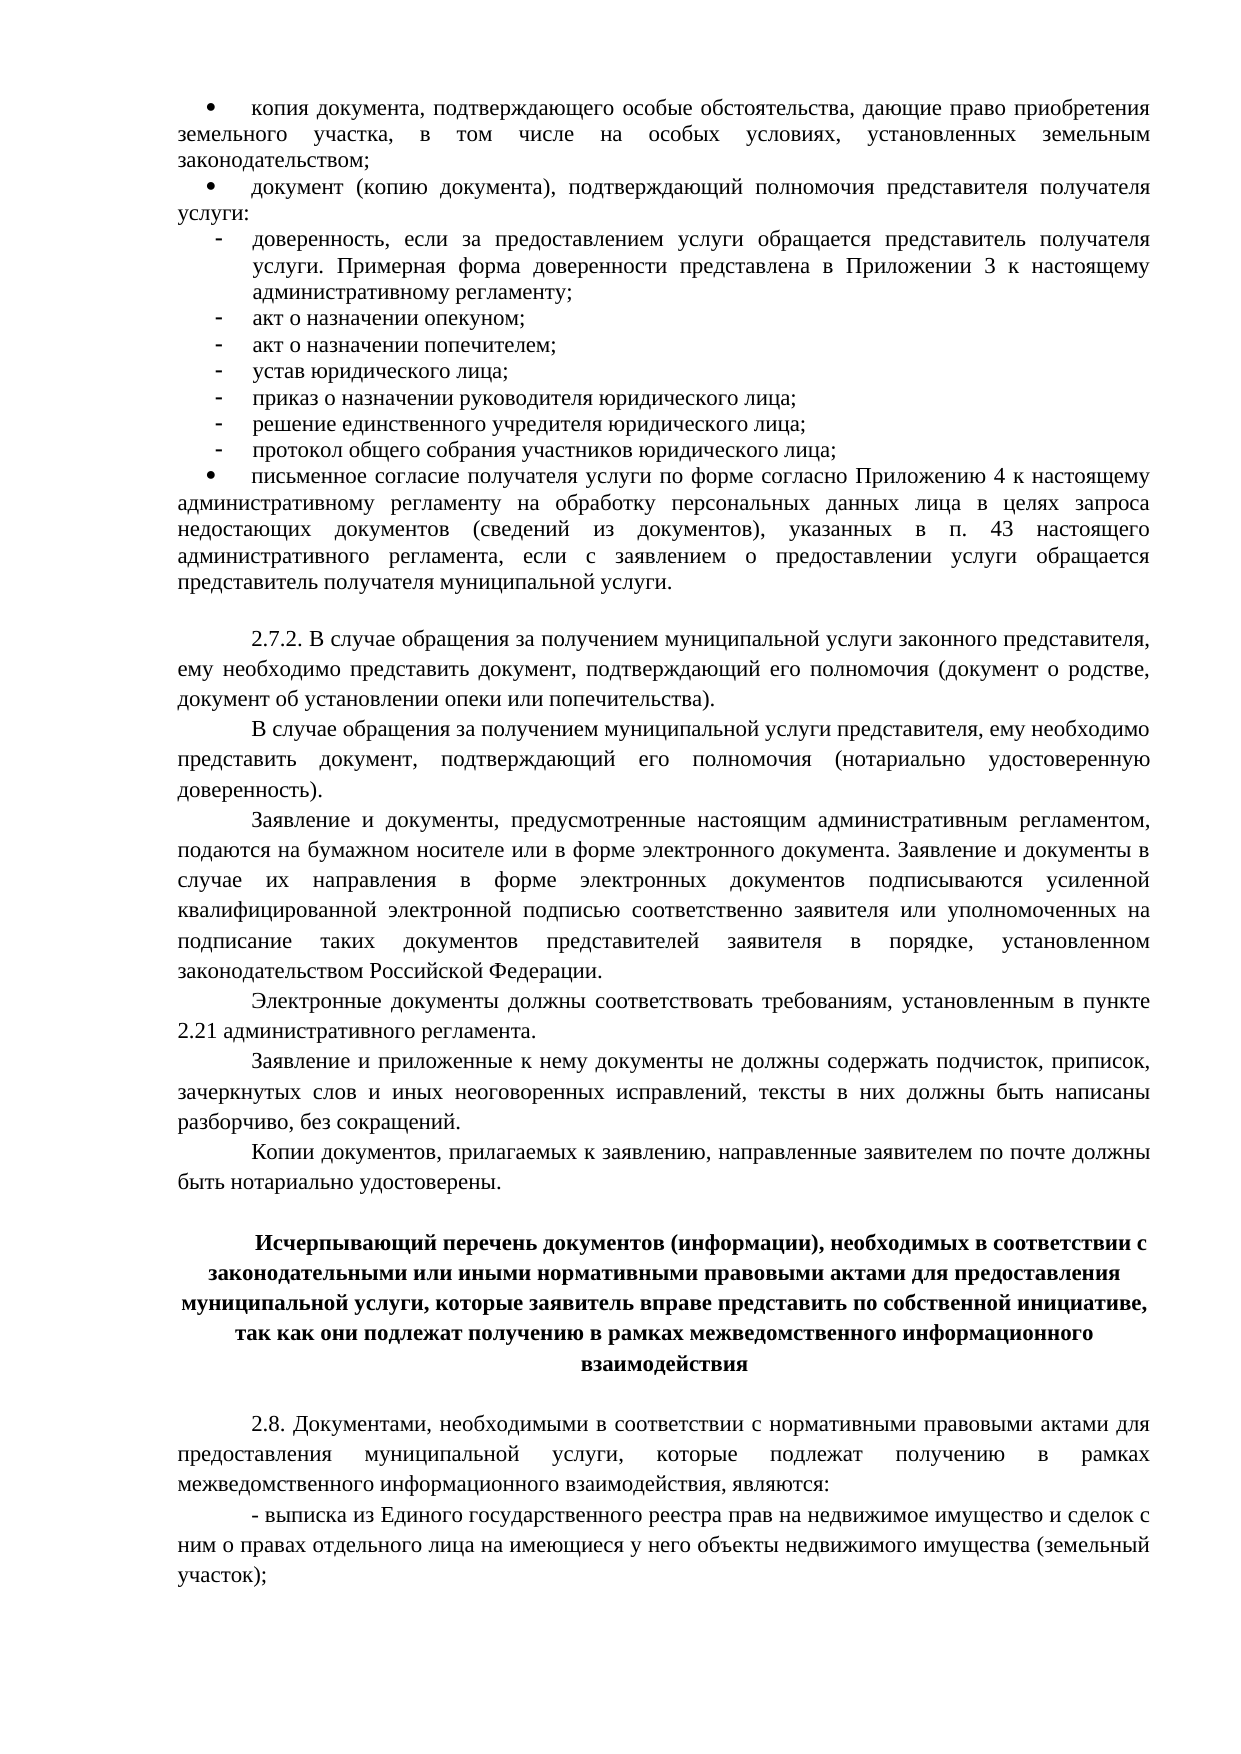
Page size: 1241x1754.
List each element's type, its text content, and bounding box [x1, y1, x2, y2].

list документ (копию документа), подтверждающий полномочия представителя получателя услуги: [177, 173, 1152, 225]
text Копии документов, прилагаемых к заявлению, направленные заявителем по почте должны быть нотариально удостоверены. [177, 1138, 1152, 1195]
text Электронные документы должны соответствовать требованиям, установленным в пункте 2.21 административного регламента. [177, 987, 1152, 1044]
text Заявление и приложенные к нему документы не должны содержать подчисток, приписок, зачеркнутых слов и иных неоговоренных исправлений, тексты в них должны быть написаны разборчиво, без сокращений. [177, 1047, 1152, 1134]
list протокол общего собрания участников юридического лица; [215, 436, 1152, 463]
list приказ о назначении руководителя юридического лица; [215, 383, 1152, 410]
text Заявление и документы, предусмотренные настоящим административным регламентом, подаются на бумажном носителе или в форме электронного документа. Заявление и документы в случае их направления в форме электронных документов подписываются усиленной квалифицированной электронной подписью соответственно заявителя или уполномоченных на подписание таких документов представителей заявителя в порядке, установленном законодательством Российской Федерации. [177, 806, 1152, 983]
list акт о назначении опекуном; [215, 304, 1152, 331]
list устав юридического лица; [215, 357, 1152, 383]
list письменное согласие получателя услуги по форме согласно Приложению 4 к настоящему административному регламенту на обработку персональных данных лица в целях запроса недостающих документов (сведений из документов), указанных в п. 43 настоящего административного регламента, если с заявлением о предоставлении услуги обращается представитель получателя муниципальной услуги. [177, 463, 1152, 594]
list решение единственного учредителя юридического лица; [215, 410, 1152, 436]
text - выписка из Единого государственного реестра прав на недвижимое имущество и сделок с ним о правах отдельного лица на имеющиеся у него объекты недвижимого имущества (земельный участок); [177, 1501, 1152, 1587]
text В случае обращения за получением муниципальной услуги представителя, ему необходимо представить документ, подтверждающий его полномочия (нотариально удостоверенную доверенность). [177, 715, 1152, 802]
text 2.8. Документами, необходимыми в соответствии с нормативными правовыми актами для предоставления муниципальной услуги, которые подлежат получению в рамках межведомственного информационного взаимодействия, являются: [177, 1410, 1152, 1497]
list акт о назначении попечителем; [215, 331, 1152, 357]
text 2.7.2. В случае обращения за получением муниципальной услуги законного представителя, ему необходимо представить документ, подтверждающий его полномочия (документ о родстве, документ об установлении опеки или попечительства). [177, 624, 1152, 711]
text Исчерпывающий перечень документов (информации), необходимых в соответствии с законодательными или иными нормативными правовыми актами для предоставления муниципальной услуги, которые заявитель вправе представить по собственной инициативе, так как они подлежат получению в рамках межведомственного информационного взаимодействия [177, 1229, 1152, 1376]
list доверенность, если за предоставлением услуги обращается представитель получателя услуги. Примерная форма доверенности представлена в Приложении 3 к настоящему административному регламенту; [215, 225, 1152, 304]
list копия документа, подтверждающего особые обстоятельства, дающие право приобретения земельного участка, в том числе на особых условиях, установленных земельным законодательством; [177, 94, 1152, 173]
